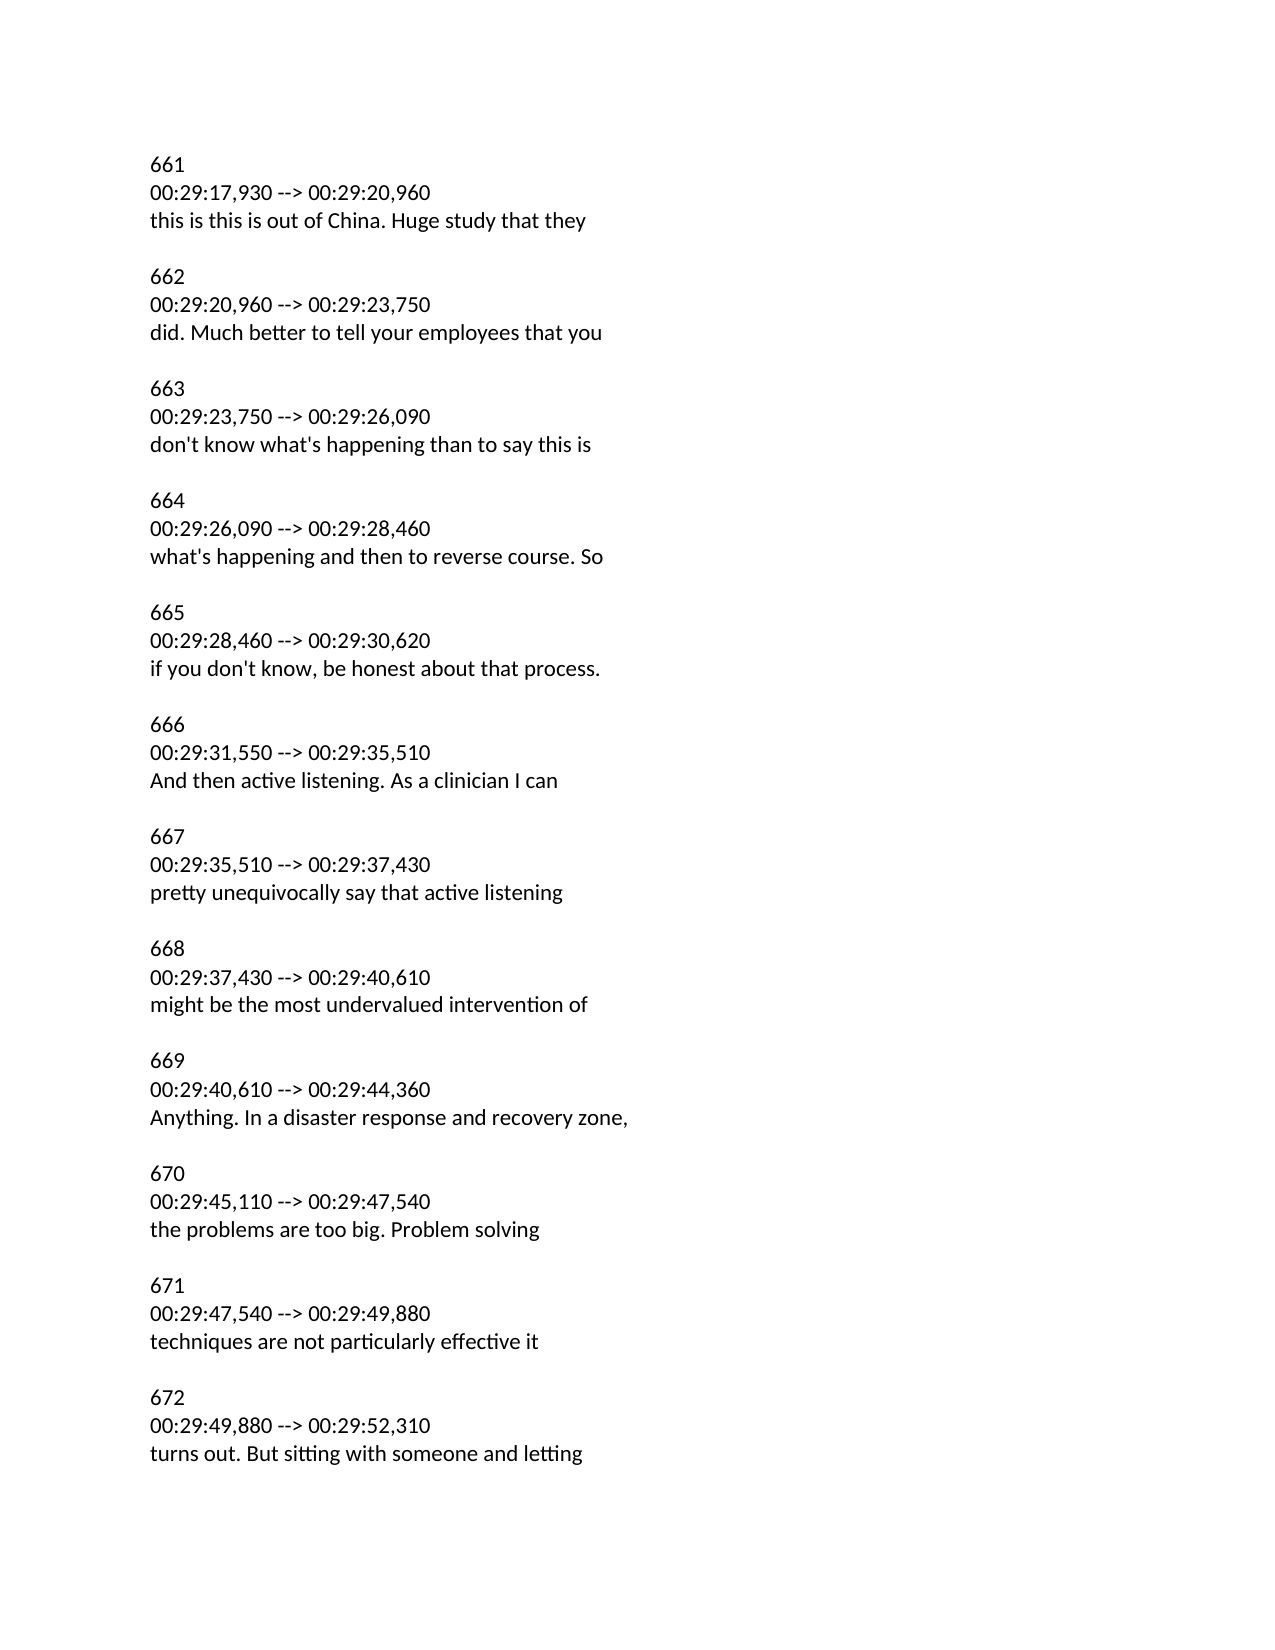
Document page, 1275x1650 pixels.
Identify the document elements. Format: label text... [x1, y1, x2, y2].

text 00:29:28,460 --> 00:29:30,620 [150, 626, 1125, 654]
text 00:29:35,510 --> 00:29:37,430 [150, 851, 1125, 878]
text 662 [150, 262, 1125, 290]
text 669 [150, 1047, 1125, 1075]
text 00:29:17,930 --> 00:29:20,960 [150, 178, 1125, 206]
text 661 [150, 150, 1125, 178]
text And then active listening. As a clinician I can [150, 766, 1125, 794]
text Anything. In a disaster response and recovery zone, [150, 1103, 1125, 1131]
text 665 [150, 598, 1125, 626]
text might be the most undervalued intervention of [150, 991, 1125, 1019]
text 00:29:26,090 --> 00:29:28,460 [150, 514, 1125, 542]
text 00:29:40,610 --> 00:29:44,360 [150, 1075, 1125, 1103]
text 668 [150, 934, 1125, 963]
text turns out. But sitting with someone and letting [150, 1439, 1125, 1467]
text 667 [150, 822, 1125, 851]
text this is this is out of China. Huge study that they [150, 206, 1125, 234]
text if you don't know, be honest about that process. [150, 654, 1125, 682]
text techniques are not particularly effective it [150, 1327, 1125, 1355]
text 00:29:45,110 --> 00:29:47,540 [150, 1187, 1125, 1215]
text what's happening and then to reverse course. So [150, 542, 1125, 570]
text 00:29:37,430 --> 00:29:40,610 [150, 963, 1125, 991]
text the problems are too big. Problem solving [150, 1215, 1125, 1243]
text 663 [150, 374, 1125, 402]
text 671 [150, 1271, 1125, 1299]
text 00:29:31,550 --> 00:29:35,510 [150, 738, 1125, 766]
text 00:29:47,540 --> 00:29:49,880 [150, 1299, 1125, 1327]
text 00:29:49,880 --> 00:29:52,310 [150, 1411, 1125, 1439]
text did. Much better to tell your employees that you [150, 318, 1125, 346]
text 666 [150, 710, 1125, 738]
text 670 [150, 1159, 1125, 1187]
text pretty unequivocally say that active listening [150, 878, 1125, 907]
text don't know what's happening than to say this is [150, 430, 1125, 458]
text 00:29:23,750 --> 00:29:26,090 [150, 402, 1125, 430]
text 00:29:20,960 --> 00:29:23,750 [150, 290, 1125, 318]
text 664 [150, 486, 1125, 514]
text 672 [150, 1383, 1125, 1411]
